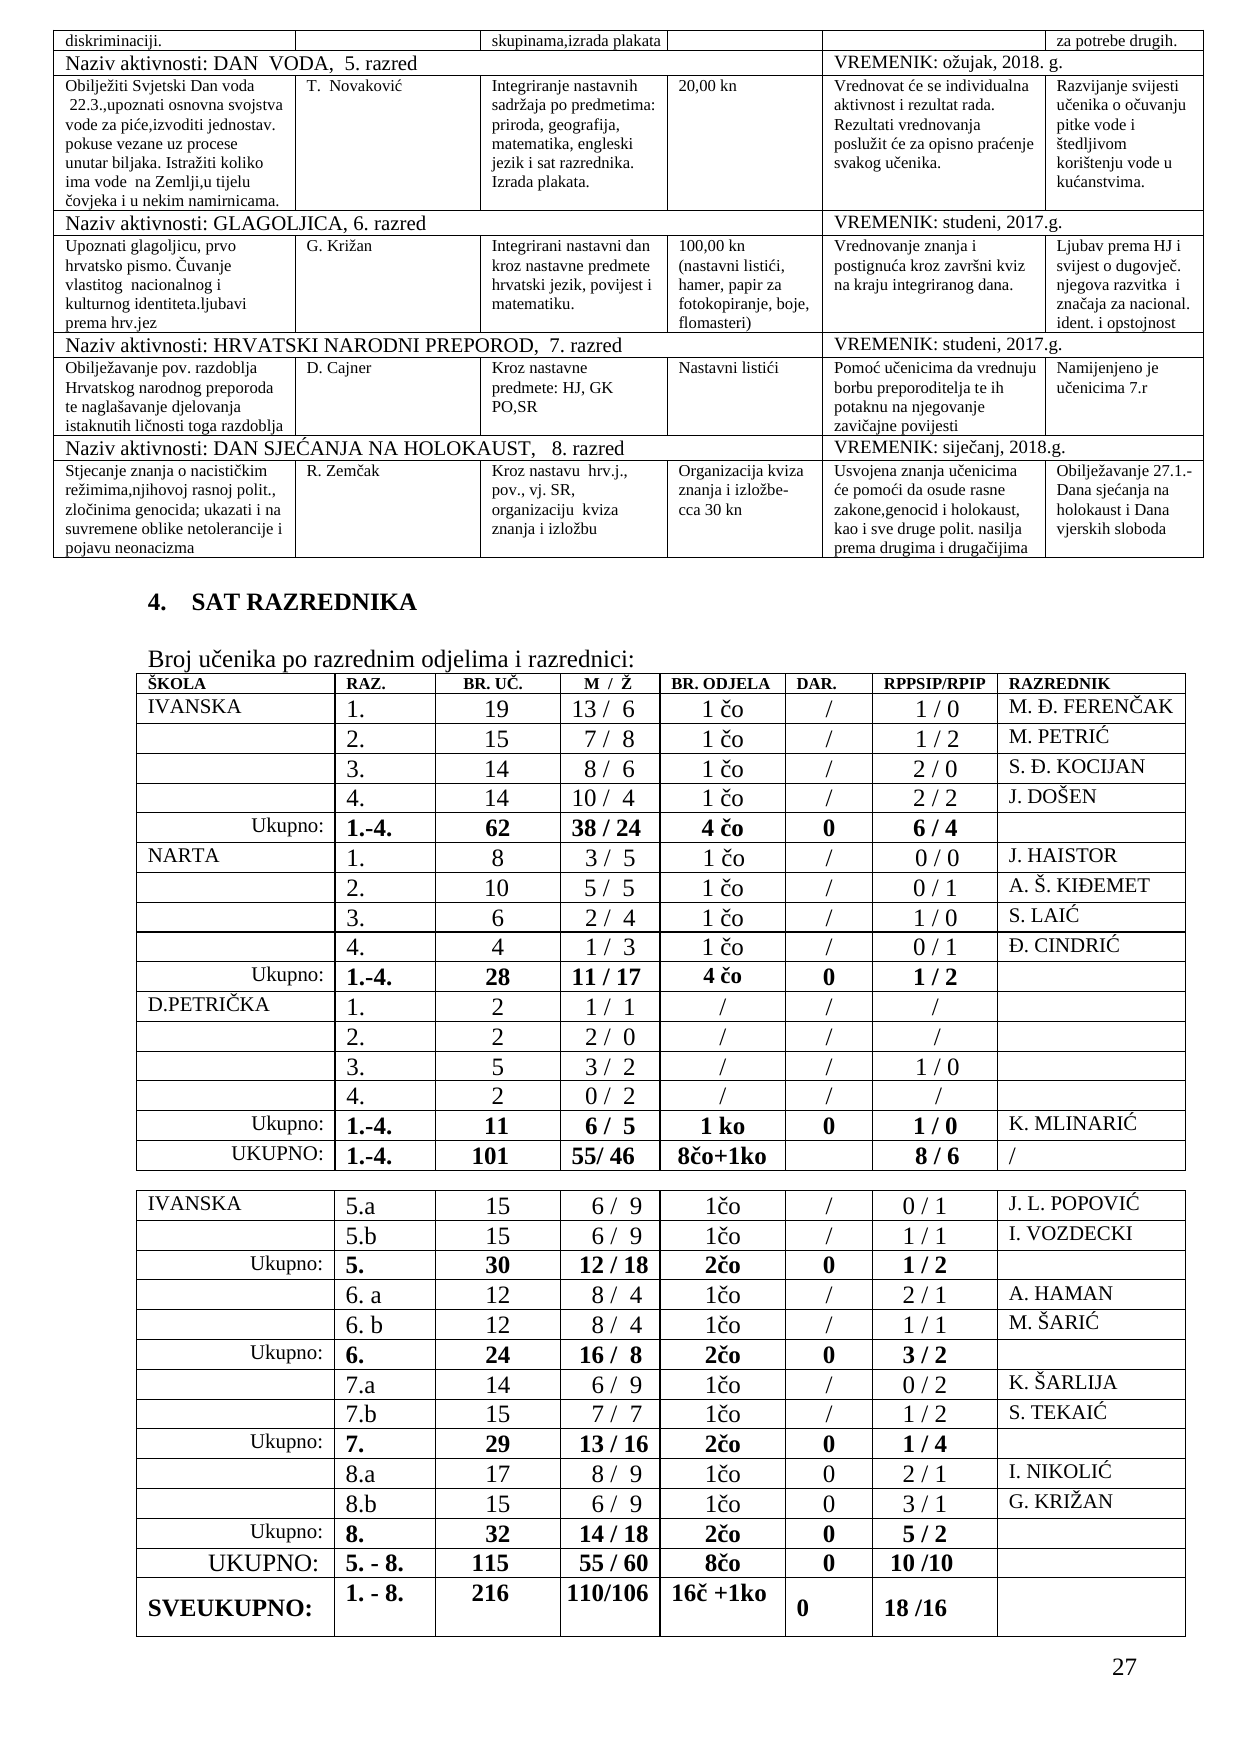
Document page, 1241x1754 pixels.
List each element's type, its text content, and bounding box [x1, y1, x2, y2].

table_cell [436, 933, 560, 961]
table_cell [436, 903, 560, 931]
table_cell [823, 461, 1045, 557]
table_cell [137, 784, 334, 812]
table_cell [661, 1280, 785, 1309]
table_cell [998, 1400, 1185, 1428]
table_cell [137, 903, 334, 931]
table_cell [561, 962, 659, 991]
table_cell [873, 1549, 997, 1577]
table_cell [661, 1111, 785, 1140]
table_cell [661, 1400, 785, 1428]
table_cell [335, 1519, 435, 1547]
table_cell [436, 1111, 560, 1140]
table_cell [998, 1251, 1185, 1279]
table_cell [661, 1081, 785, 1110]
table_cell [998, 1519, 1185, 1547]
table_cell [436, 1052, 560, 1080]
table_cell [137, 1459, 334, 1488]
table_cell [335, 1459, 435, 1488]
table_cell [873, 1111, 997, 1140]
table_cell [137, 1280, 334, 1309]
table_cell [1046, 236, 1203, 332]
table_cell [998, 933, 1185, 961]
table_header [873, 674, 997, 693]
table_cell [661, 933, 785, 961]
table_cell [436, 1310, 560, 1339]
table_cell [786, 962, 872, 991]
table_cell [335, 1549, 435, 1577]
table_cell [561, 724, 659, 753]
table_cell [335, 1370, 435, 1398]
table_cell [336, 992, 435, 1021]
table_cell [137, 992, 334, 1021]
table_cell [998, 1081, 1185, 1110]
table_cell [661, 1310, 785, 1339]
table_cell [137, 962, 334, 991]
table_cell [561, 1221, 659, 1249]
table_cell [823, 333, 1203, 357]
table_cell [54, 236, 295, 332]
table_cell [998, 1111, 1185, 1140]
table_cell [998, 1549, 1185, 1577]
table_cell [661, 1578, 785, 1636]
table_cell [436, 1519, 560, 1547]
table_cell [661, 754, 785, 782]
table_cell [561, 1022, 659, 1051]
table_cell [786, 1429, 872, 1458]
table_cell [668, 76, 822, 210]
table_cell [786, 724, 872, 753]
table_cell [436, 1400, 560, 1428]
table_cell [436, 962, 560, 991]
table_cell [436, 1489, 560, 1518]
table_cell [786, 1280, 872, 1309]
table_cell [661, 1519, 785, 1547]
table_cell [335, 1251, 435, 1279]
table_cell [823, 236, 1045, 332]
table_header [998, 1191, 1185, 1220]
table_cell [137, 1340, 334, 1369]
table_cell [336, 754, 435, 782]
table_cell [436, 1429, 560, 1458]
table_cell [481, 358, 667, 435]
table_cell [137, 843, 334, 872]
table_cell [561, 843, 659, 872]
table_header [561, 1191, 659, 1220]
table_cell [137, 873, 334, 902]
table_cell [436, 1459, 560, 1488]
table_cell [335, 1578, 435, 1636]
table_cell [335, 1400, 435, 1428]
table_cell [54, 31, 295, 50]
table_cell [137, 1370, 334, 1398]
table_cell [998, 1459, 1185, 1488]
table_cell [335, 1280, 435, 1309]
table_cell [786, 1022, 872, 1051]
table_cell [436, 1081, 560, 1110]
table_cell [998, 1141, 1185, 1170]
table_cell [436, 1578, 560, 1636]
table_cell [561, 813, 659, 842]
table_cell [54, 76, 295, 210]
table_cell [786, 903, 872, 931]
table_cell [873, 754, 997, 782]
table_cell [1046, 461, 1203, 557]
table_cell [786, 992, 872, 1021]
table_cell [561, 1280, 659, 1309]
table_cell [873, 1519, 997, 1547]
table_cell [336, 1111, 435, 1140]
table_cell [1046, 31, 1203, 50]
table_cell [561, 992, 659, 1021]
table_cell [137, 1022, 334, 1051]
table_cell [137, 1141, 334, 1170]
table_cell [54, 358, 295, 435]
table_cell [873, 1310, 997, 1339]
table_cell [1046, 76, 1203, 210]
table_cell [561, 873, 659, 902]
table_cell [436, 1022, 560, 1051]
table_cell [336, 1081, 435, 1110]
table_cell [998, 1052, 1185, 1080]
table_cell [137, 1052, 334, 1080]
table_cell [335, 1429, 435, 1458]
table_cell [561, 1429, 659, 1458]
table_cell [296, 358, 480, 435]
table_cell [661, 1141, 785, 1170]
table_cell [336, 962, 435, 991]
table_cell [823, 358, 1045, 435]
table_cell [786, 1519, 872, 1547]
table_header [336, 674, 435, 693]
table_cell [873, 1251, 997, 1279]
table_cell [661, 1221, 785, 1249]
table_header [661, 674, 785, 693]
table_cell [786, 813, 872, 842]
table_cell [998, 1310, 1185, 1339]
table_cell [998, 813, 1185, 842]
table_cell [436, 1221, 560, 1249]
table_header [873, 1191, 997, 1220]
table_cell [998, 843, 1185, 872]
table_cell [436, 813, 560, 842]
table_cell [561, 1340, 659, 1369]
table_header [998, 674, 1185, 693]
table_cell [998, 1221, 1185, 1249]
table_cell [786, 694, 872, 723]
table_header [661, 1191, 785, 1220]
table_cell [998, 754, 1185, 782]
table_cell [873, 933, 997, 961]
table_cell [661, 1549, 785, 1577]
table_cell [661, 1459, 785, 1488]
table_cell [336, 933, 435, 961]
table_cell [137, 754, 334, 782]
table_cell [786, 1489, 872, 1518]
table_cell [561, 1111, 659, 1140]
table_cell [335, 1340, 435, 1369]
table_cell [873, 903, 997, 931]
text 4. SAT RAZREDNIKA [148, 587, 1137, 615]
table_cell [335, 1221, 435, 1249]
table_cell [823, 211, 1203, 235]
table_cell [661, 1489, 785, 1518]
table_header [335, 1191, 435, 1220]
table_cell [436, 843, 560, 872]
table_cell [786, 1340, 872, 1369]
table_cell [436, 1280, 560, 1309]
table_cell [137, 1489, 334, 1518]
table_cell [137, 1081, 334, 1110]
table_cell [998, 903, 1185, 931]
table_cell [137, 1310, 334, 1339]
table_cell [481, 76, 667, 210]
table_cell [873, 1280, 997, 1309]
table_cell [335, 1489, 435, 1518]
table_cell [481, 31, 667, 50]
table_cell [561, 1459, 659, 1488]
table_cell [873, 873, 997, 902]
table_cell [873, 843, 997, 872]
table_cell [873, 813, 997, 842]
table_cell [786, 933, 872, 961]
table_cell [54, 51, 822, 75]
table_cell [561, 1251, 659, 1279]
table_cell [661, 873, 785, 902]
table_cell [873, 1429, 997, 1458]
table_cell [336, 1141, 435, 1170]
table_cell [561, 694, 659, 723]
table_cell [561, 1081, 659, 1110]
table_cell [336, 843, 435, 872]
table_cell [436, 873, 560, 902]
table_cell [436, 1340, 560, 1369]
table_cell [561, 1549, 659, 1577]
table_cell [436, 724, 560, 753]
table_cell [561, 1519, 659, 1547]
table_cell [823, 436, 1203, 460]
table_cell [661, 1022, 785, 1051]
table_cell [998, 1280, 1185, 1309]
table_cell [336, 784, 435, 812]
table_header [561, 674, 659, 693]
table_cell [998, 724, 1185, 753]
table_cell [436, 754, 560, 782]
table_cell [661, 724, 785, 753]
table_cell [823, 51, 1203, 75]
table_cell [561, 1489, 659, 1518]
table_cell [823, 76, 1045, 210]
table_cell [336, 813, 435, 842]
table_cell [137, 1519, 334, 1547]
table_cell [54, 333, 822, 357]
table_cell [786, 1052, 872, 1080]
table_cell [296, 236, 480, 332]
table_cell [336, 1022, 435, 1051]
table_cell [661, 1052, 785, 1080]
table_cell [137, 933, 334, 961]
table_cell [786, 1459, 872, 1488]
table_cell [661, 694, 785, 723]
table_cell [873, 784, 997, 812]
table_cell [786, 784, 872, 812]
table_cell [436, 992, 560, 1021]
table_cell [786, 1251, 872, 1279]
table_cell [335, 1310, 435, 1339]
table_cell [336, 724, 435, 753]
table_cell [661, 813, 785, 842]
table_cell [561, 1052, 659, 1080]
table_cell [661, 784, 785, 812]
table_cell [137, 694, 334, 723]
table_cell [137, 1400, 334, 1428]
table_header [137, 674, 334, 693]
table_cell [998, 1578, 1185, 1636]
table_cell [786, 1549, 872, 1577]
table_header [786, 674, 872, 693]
text Broj učenika po razrednim odjelima i razrednici: [148, 644, 1137, 673]
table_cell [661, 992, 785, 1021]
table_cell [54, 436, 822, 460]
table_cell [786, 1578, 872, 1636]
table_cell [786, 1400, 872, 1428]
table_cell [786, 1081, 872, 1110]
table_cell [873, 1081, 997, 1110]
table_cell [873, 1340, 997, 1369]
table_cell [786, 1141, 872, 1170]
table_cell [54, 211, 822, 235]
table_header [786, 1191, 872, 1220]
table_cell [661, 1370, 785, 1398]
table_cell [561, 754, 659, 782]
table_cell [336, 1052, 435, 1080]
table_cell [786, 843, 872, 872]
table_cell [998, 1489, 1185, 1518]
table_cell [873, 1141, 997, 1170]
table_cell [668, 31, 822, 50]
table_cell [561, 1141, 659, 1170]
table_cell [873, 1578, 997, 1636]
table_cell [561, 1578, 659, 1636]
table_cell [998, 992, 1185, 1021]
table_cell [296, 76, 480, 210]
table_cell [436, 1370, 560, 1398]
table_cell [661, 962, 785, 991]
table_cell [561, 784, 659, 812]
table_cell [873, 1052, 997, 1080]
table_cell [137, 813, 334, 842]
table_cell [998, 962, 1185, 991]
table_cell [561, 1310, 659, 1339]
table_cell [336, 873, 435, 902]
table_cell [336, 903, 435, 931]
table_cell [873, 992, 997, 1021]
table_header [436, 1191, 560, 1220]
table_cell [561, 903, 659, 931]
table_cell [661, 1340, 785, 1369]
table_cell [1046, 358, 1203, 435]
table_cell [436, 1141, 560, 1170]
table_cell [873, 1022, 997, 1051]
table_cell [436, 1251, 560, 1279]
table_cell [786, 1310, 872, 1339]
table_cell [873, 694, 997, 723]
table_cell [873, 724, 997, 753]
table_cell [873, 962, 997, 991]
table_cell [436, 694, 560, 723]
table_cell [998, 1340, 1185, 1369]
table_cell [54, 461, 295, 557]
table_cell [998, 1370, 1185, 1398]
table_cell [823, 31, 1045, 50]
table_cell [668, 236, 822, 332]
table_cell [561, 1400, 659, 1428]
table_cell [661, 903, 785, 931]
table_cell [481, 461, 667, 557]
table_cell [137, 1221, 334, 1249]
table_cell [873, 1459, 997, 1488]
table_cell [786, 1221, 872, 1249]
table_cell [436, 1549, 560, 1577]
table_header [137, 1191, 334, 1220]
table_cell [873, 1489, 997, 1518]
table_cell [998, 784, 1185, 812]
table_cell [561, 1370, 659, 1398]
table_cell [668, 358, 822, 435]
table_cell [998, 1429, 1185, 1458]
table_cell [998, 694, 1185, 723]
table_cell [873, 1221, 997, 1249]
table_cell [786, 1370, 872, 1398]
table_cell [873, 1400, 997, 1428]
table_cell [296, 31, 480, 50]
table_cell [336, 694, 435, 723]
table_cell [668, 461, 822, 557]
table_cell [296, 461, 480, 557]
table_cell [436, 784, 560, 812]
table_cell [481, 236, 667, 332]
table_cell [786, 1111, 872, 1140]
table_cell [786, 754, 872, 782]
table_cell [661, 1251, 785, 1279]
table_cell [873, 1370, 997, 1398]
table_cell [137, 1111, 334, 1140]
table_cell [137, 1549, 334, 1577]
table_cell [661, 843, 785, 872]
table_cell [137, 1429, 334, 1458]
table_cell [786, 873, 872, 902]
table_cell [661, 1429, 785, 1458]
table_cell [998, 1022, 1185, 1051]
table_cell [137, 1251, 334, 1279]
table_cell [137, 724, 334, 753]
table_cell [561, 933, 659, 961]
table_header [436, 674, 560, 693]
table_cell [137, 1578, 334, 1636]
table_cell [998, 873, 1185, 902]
